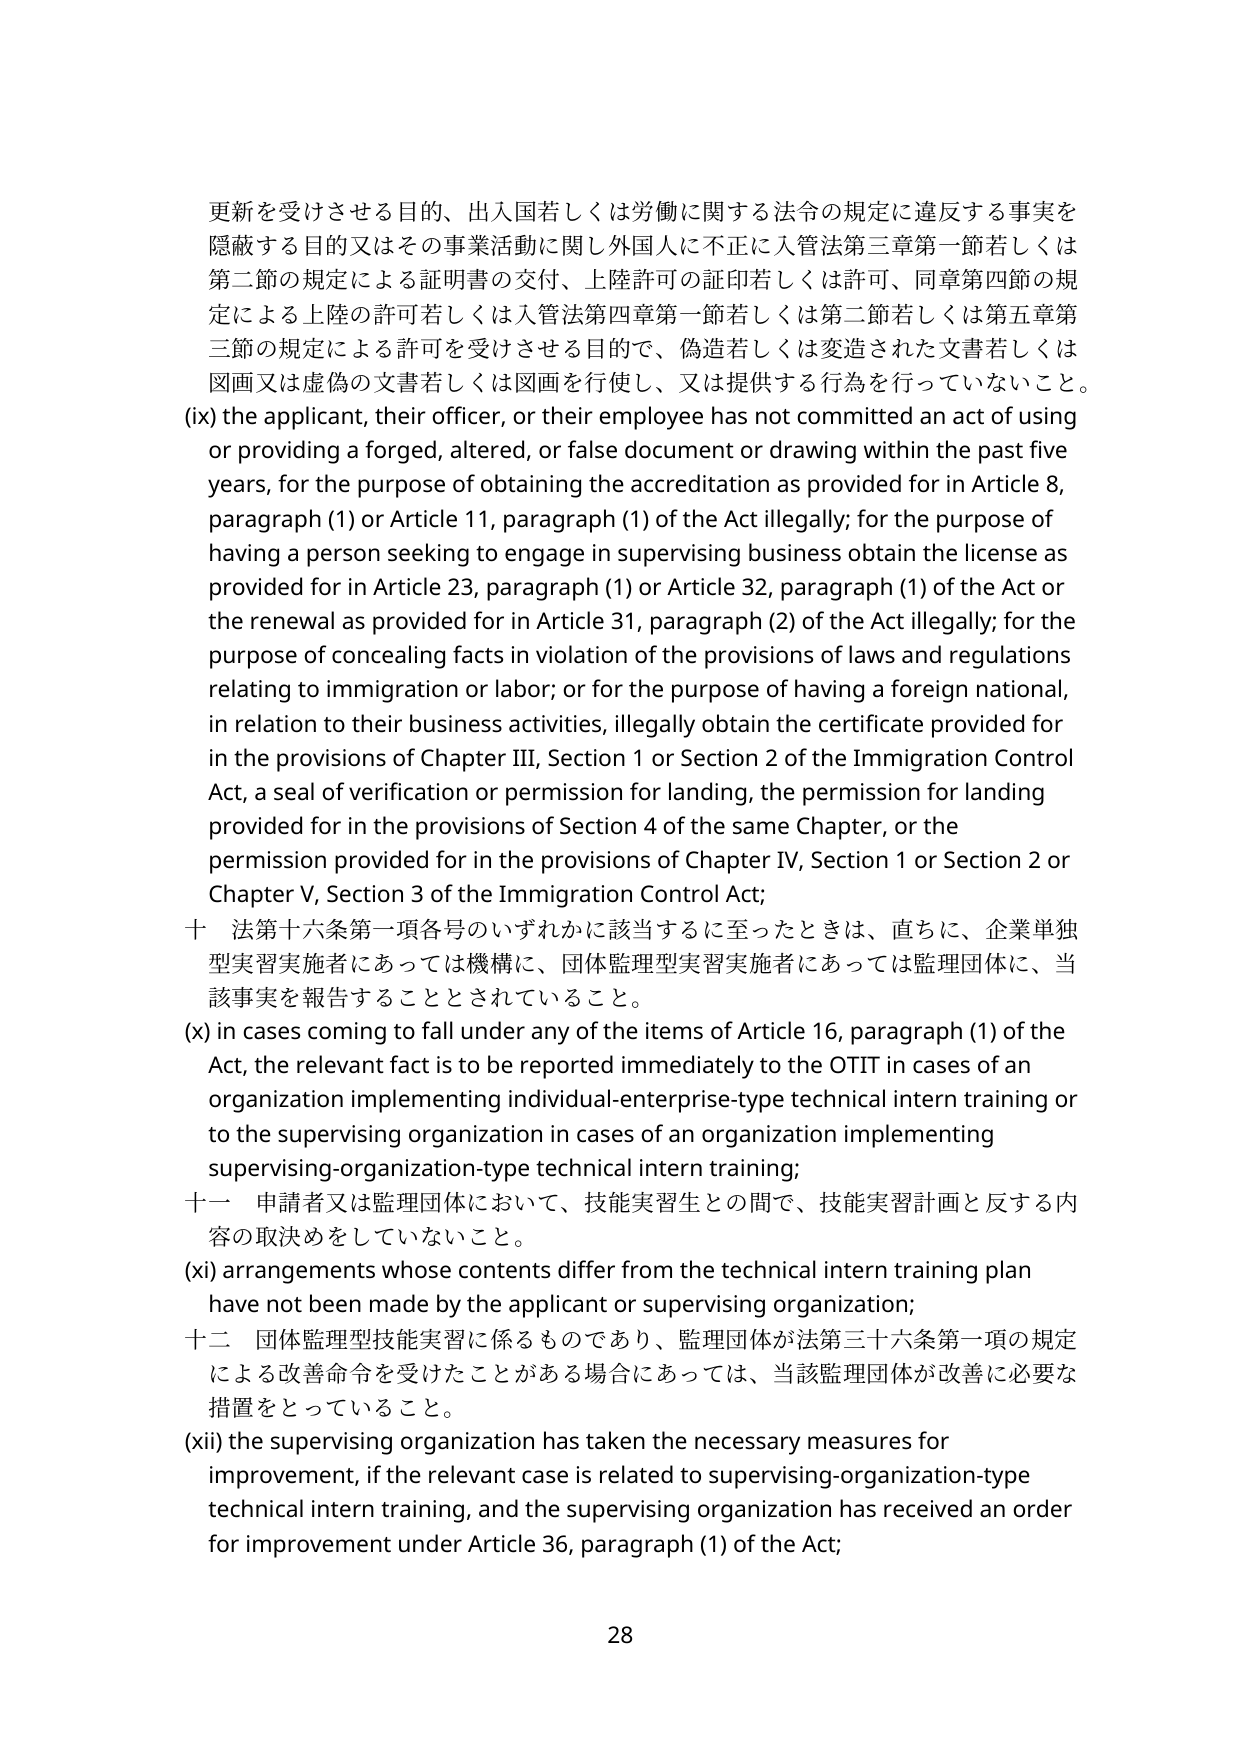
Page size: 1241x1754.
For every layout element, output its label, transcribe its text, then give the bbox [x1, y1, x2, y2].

text 十二 団体監理型技能実習に係るものであり、監理団体が法第三十六条第一項の規定による改善命令を受けたことがある場合にあっては、当該監理団体が改善に必要な措置をとっていること。 [184, 1321, 1079, 1424]
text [184, 194, 1079, 399]
text 十一 申請者又は監理団体において、技能実習生との間で、技能実習計画と反する内容の取決めをしていないこと。 [184, 1184, 1079, 1253]
text (xii) the supervising organization has taken the necessary measures for improvement, if the relevant case is related to supervising-organization-type technical intern training, and the supervising organization has received an order for improvement under Article 36, paragraph (1) of the Act; [184, 1424, 1079, 1560]
text 十 法第十六条第一項各号のいずれかに該当するに至ったときは、直ちに、企業単独型実習実施者にあっては機構に、団体監理型実習実施者にあっては監理団体に、当該事実を報告することとされていること。 [184, 911, 1079, 1014]
text (x) in cases coming to fall under any of the items of Article 16, paragraph (1) of the Act, the relevant fact is to be reported immediately to the OTIT in cases of an organization implementing individual-enterprise-type technical intern training or to the supervising organization in cases of an organization implementing supervising-organization-type technical intern training; [184, 1014, 1079, 1184]
text (ix) the applicant, their officer, or their employee has not committed an act of using or providing a forged, altered, or false document or drawing within the past five years, for the purpose of obtaining the accreditation as provided for in Article 8, paragraph (1) or Article 11, paragraph (1) of the Act illegally; for the purpose of having a person seeking to engage in supervising business obtain the license as provided for in Article 23, paragraph (1) or Article 32, paragraph (1) of the Act or the renewal as provided for in Article 31, paragraph (2) of the Act illegally; for the purpose of concealing facts in violation of the provisions of laws and regulations relating to immigration or labor; or for the purpose of having a foreign national, in relation to their business activities, illegally obtain the certificate provided for in the provisions of Chapter III, Section 1 or Section 2 of the Immigration Control Act, a seal of verification or permission for landing, the permission for landing provided for in the provisions of Section 4 of the same Chapter, or the permission provided for in the provisions of Chapter IV, Section 1 or Section 2 or Chapter V, Section 3 of the Immigration Control Act; [184, 399, 1079, 911]
text (xi) arrangements whose contents differ from the technical intern training plan have not been made by the applicant or supervising organization; [184, 1253, 1079, 1321]
